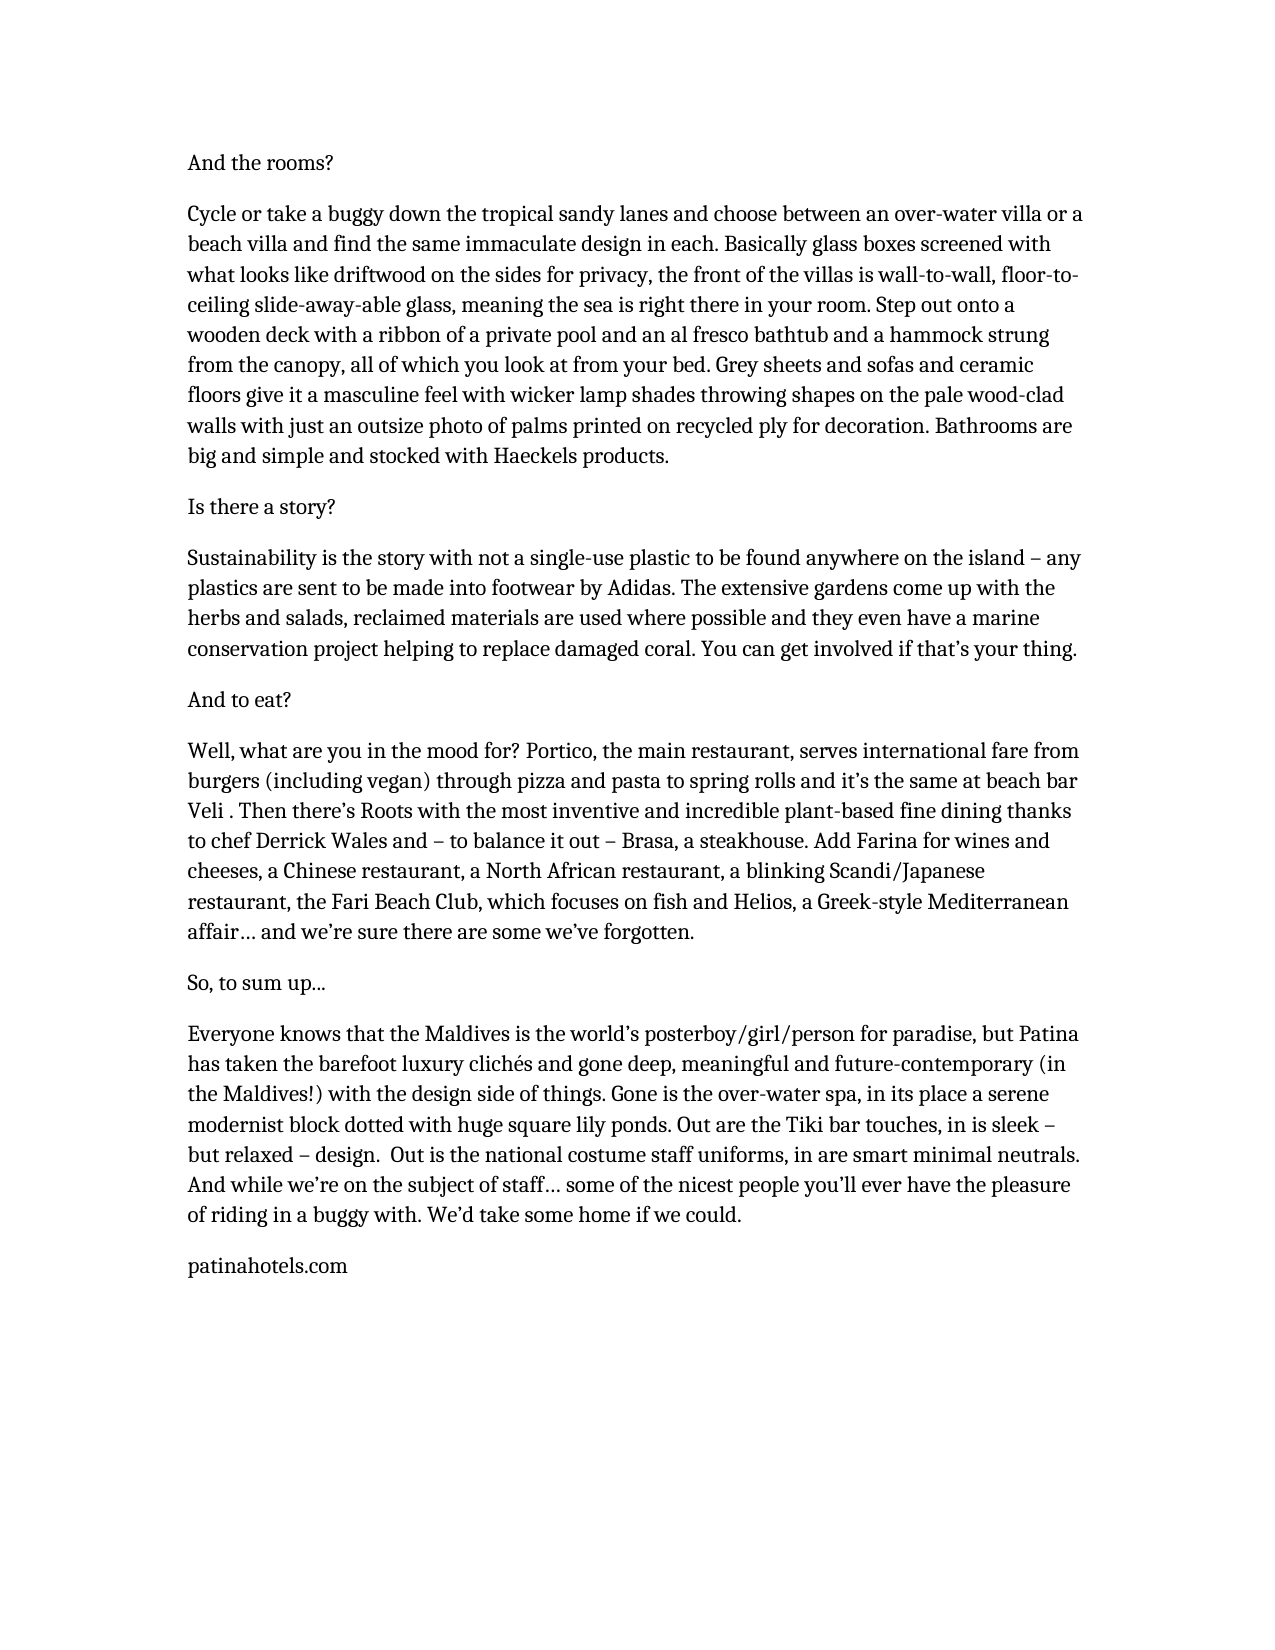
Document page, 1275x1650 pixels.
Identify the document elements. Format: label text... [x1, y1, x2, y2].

text Everyone knows that the Maldives is the world’s posterboy/girl/person for paradise, but Patina has taken the barefoot luxury clichés and gone deep, meaningful and future-contemporary (in the Maldives!) with the design side of things. Gone is the over-water spa, in its place a serene modernist block dotted with huge square lily ponds. Out are the Tiki bar touches, in is sleek – but relaxed – design. Out is the national costume staff uniforms, in are smart minimal neutrals. And while we’re on the subject of staff… some of the nicest people you’ll ever have the pleasure of riding in a buggy with. We’d take some home if we could. [187, 1021, 1087, 1228]
text Is there a story? [187, 494, 1087, 520]
text Cycle or take a buggy down the tropical sandy lanes and choose between an over-water villa or a beach villa and find the same immaculate design in each. Basically glass boxes screened with what looks like driftwood on the sides for privacy, the front of the villas is wall-to-wall, floor-to-ceiling slide-away-able glass, meaning the sea is right there in your room. Step out onto a wooden deck with a ribbon of a private pool and an al fresco bathtub and a hammock strung from the canopy, all of which you look at from your bed. Grey sheets and sofas and ceramic floors give it a masculine feel with wicker lamp shades throwing shapes on the pale wood-clad walls with just an outsize photo of palms printed on recycled ply for decoration. Bathrooms are big and simple and stocked with Haeckels products. [187, 201, 1087, 469]
text patinahotels.com [187, 1253, 1087, 1279]
text Sustainability is the story with not a single-use plastic to be found anywhere on the island – any plastics are sent to be made into footwear by Adidas. The extensive gardens come up with the herbs and salads, reclaimed materials are used where possible and they even have a marine conservation project helping to replace damaged coral. You can get involved if that’s your thing. [187, 545, 1087, 662]
text Well, what are you in the mood for? Portico, the main restaurant, serves international fare from burgers (including vegan) through pizza and pasta to spring rolls and it’s the same at beach bar Veli . Then there’s Roots with the most inventive and incredible plant-based fine dining thanks to chef Derrick Wales and – to balance it out – Brasa, a steakhouse. Add Farina for wines and cheeses, a Chinese restaurant, a North African restaurant, a blinking Scandi/Japanese restaurant, the Fari Beach Club, which focuses on fish and Helios, a Greek-style Mediterranean affair… and we’re sure there are some we’ve forgotten. [187, 737, 1087, 945]
text So, to sum up... [187, 970, 1087, 996]
text And the rooms? [187, 150, 1087, 176]
text And to eat? [187, 686, 1087, 713]
